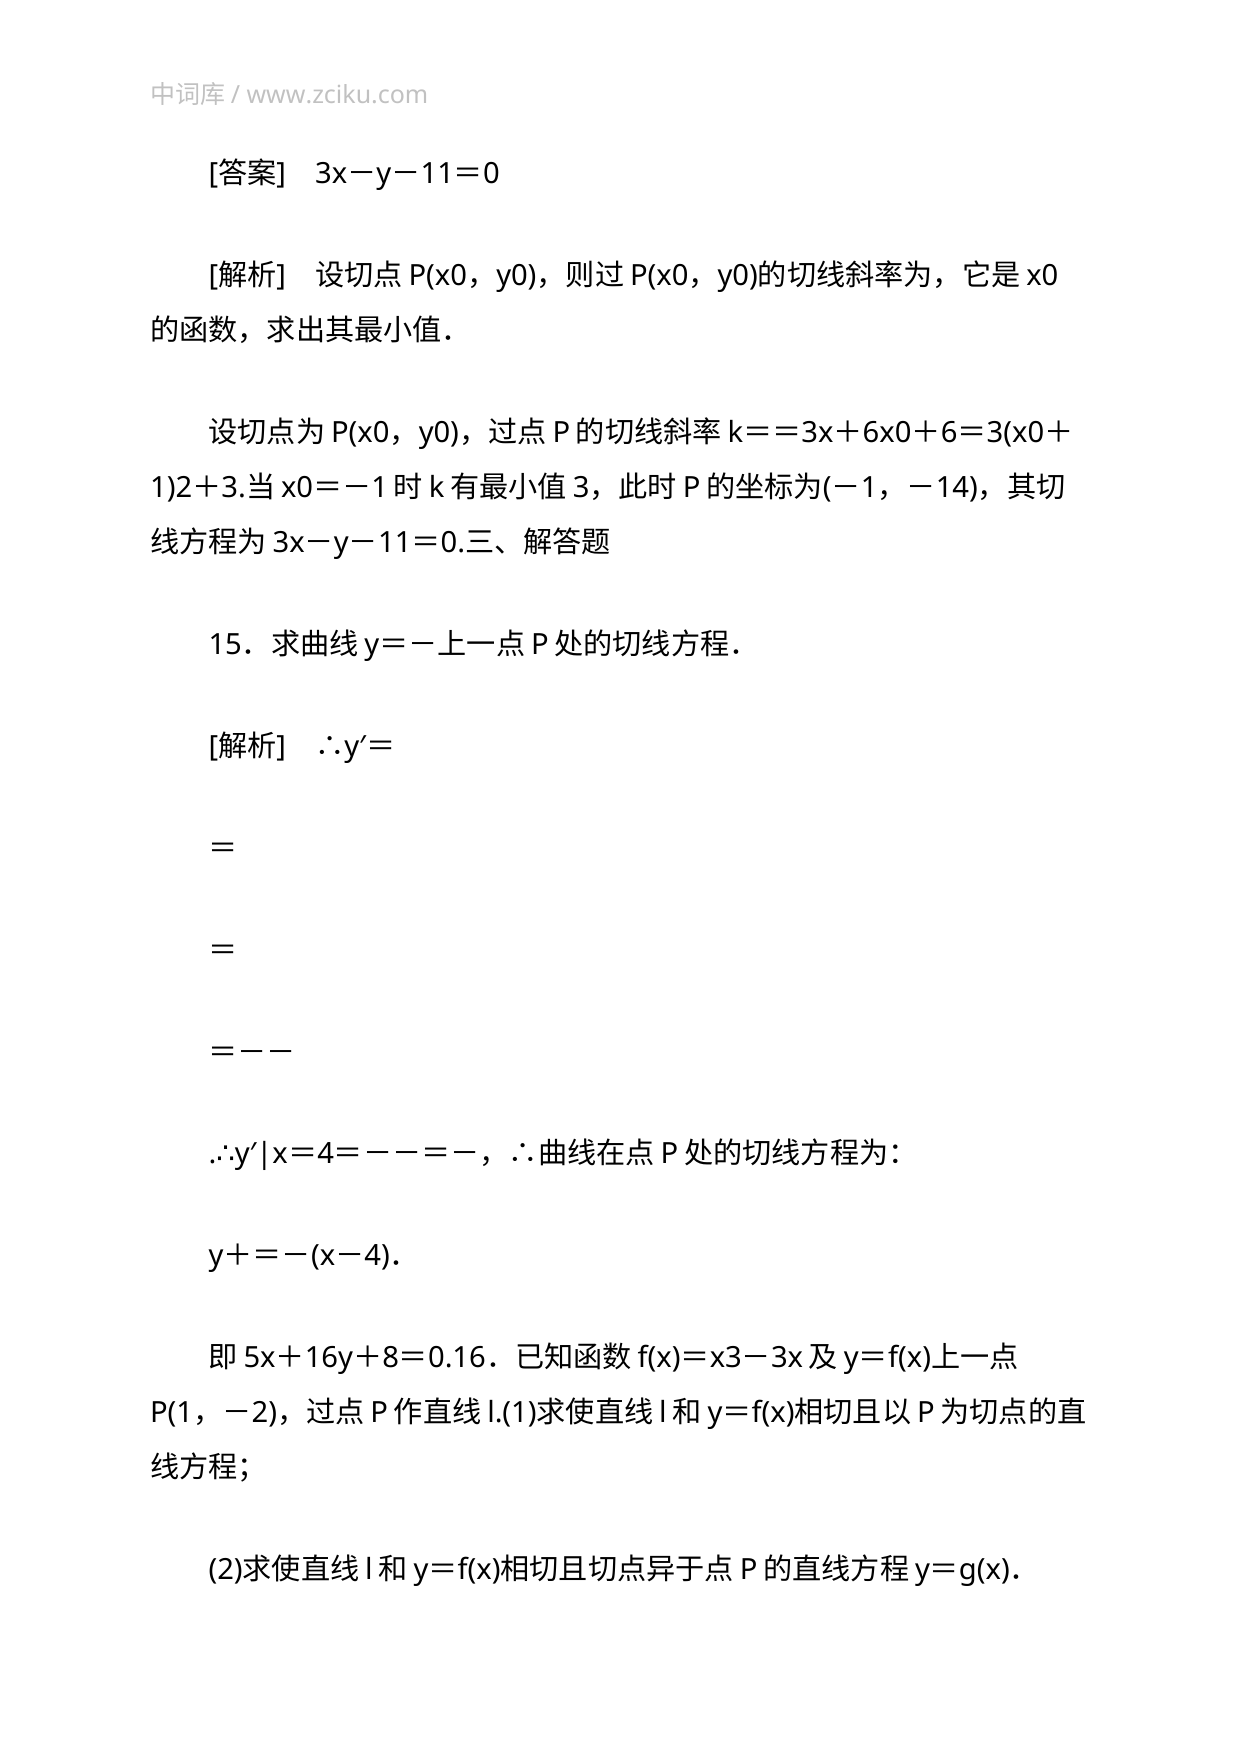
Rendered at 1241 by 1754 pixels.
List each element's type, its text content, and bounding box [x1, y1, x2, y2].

text y＋＝－(x－4)． [150, 1232, 1090, 1274]
text 设切点为P(x0，y0)，过点P的切线斜率k＝＝3x＋6x0＋6＝3(x0＋1)2＋3.当x0＝－1时k有最小值3，此时P的坐标为(－1，－14)，其切线方程为3x－y－11＝0.三、解答题 [150, 409, 1090, 561]
text ＝ [150, 926, 1090, 969]
text 15．求曲线y＝－上一点P处的切线方程． [150, 621, 1090, 663]
text 即5x＋16y＋8＝0.16．已知函数f(x)＝x3－3x及y＝f(x)上一点P(1，－2)，过点P作直线l.(1)求使直线l和y＝f(x)相切且以P为切点的直线方程； [150, 1334, 1090, 1486]
text ＝－－ [150, 1028, 1090, 1071]
text (2)求使直线l和y＝f(x)相切且切点异于点P的直线方程y＝g(x)． [150, 1546, 1090, 1588]
text ＝ [150, 825, 1090, 867]
text [解析] 设切点P(x0，y0)，则过P(x0，y0)的切线斜率为，它是x0的函数，求出其最小值． [150, 252, 1090, 349]
text [答案] 3x－y－11＝0 [150, 150, 1090, 192]
text .∴y′|x＝4＝－－＝－，∴曲线在点P处的切线方程为： [150, 1130, 1090, 1172]
text [解析] ∴y′＝ [150, 723, 1090, 765]
